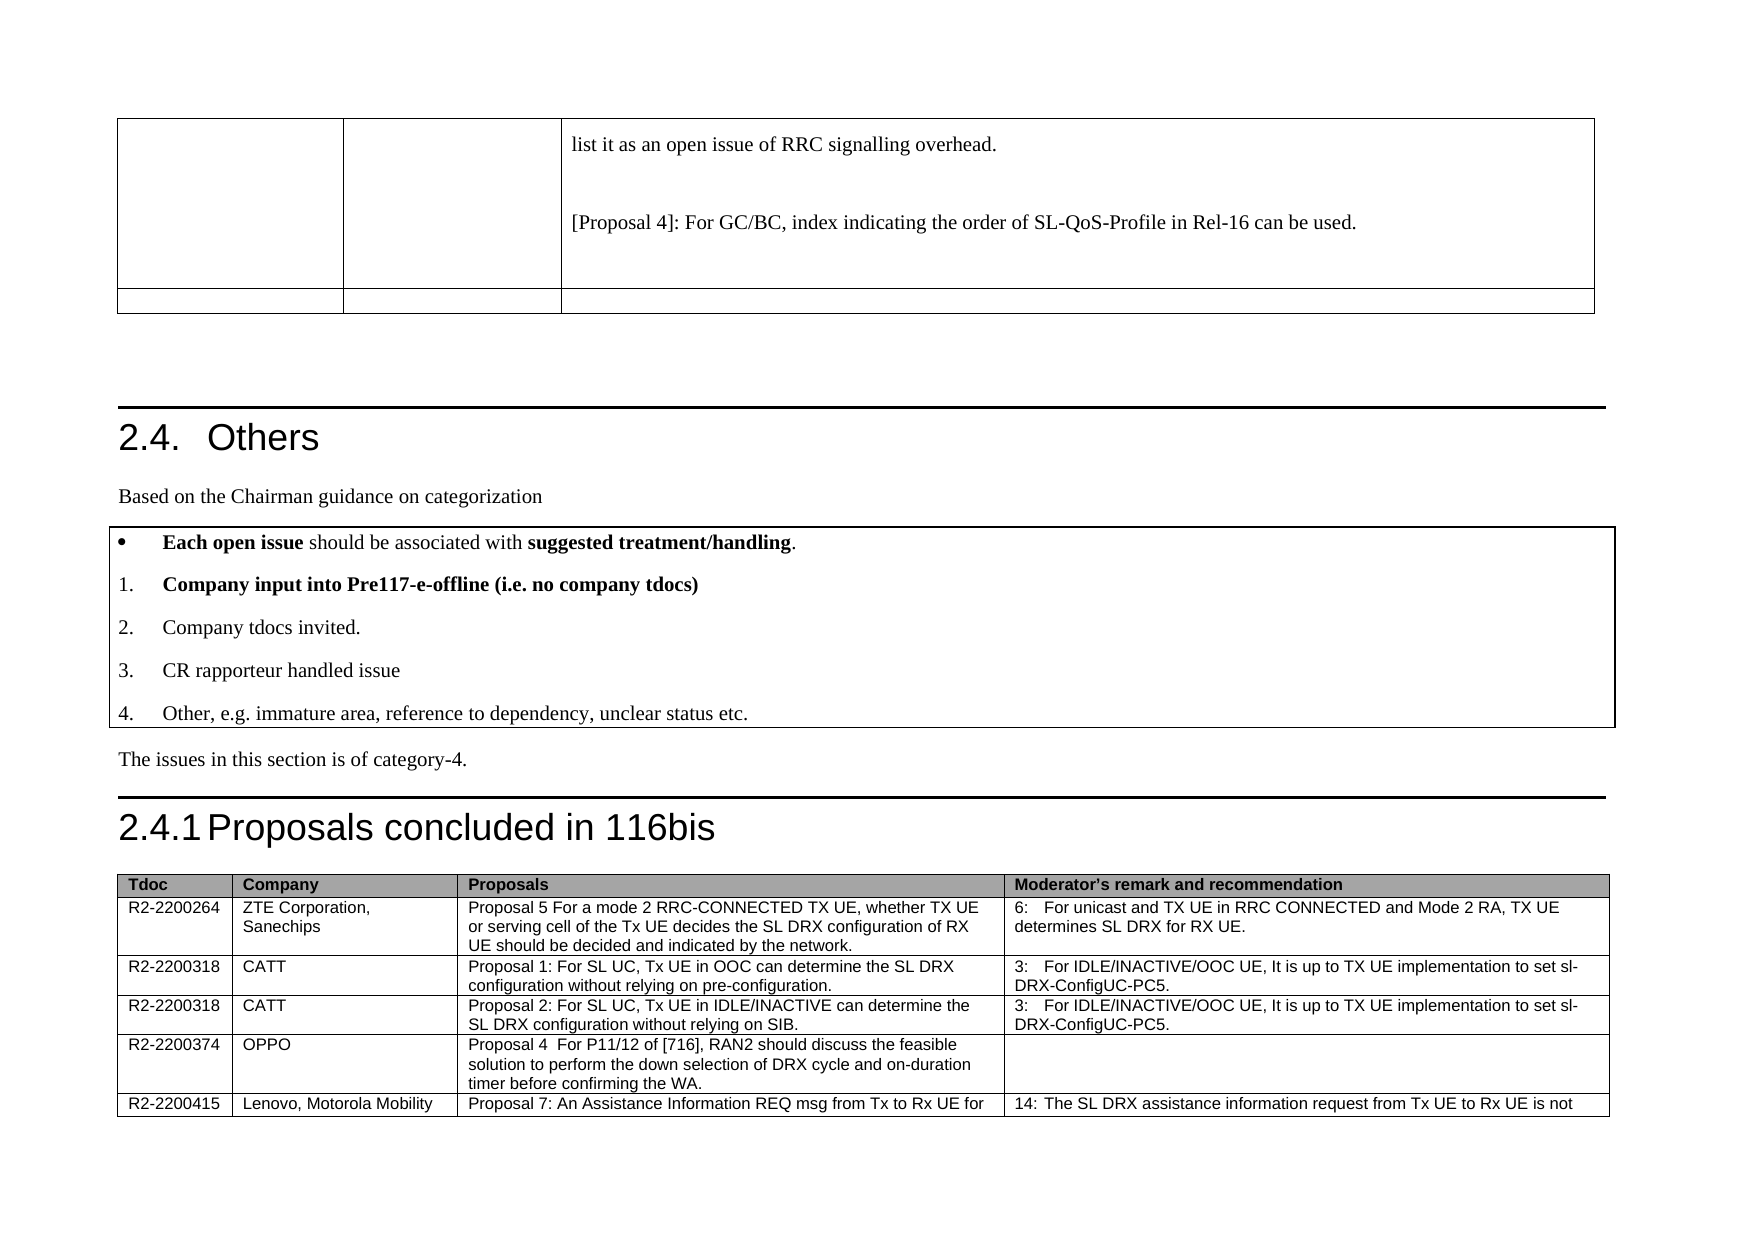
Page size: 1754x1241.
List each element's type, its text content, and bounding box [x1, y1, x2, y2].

table_cell Proposal 2: For SL UC, Tx UE in IDLE/INACTIVE can determine the SL DRX configuration without relying on SIB. [458, 996, 1004, 1034]
list Each open issue should be associated with suggested treatment/handling. [110, 528, 1614, 554]
table_cell [118, 119, 343, 288]
table_cell R2-2200374 [118, 1035, 232, 1093]
table_header Company [233, 875, 457, 897]
table_cell 3: For IDLE/INACTIVE/OOC UE, It is up to TX UE implementation to set sl-DRX-ConfigUC-PC5. [1005, 996, 1609, 1034]
table_cell Proposal 1: For SL UC, Tx UE in OOC can determine the SL DRX configuration without relying on pre-configuration. [458, 956, 1004, 995]
table_header Proposals [458, 875, 1004, 897]
table_cell [562, 289, 1594, 313]
text The issues in this section is of category-4. [118, 747, 1606, 771]
table_cell 6: For unicast and TX UE in RRC CONNECTED and Mode 2 RA, TX UE determines SL DRX for RX UE. [1005, 898, 1609, 955]
table_cell CATT [233, 996, 457, 1034]
list Company tdocs invited. [110, 612, 1614, 639]
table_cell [1005, 1094, 1609, 1116]
table_cell ZTE Corporation, Sanechips [233, 898, 457, 955]
table_cell CATT [233, 956, 457, 995]
list Other, e.g. immature area, reference to dependency, unclear status etc. [110, 698, 1614, 727]
text Based on the Chairman guidance on categorization [118, 484, 1606, 508]
table_cell R2-2200264 [118, 898, 232, 955]
subtitle Proposals concluded in 116bis [118, 799, 1606, 848]
table_cell OPPO [233, 1035, 457, 1093]
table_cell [233, 1094, 457, 1116]
table_cell [1005, 1035, 1609, 1093]
table_cell 3: For IDLE/INACTIVE/OOC UE, It is up to TX UE implementation to set sl-DRX-ConfigUC-PC5. [1005, 956, 1609, 995]
table_cell Proposal 4 For P11/12 of [716], RAN2 should discuss the feasible solution to perform the down selection of DRX cycle and on-duration timer before confirming the WA. [458, 1035, 1004, 1093]
table_cell R2-2200318 [118, 996, 232, 1034]
table_header Tdoc [118, 875, 232, 897]
list Company input into Pre117-e-offline (i.e. no company tdocs) [110, 569, 1614, 596]
subtitle Others [118, 409, 1606, 458]
table_cell Proposal 5 For a mode 2 RRC-CONNECTED TX UE, whether TX UE or serving cell of the Tx UE decides the SL DRX configuration of RX UE should be decided and indicated by the network. [458, 898, 1004, 955]
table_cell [458, 1094, 1004, 1116]
table_cell [562, 119, 1594, 288]
table_cell [344, 289, 561, 313]
table_cell [344, 119, 561, 288]
table_header Moderator’s remark and recommendation [1005, 875, 1609, 897]
list CR rapporteur handled issue [110, 655, 1614, 682]
table_cell R2-2200318 [118, 956, 232, 995]
table_cell R2-2200415 [118, 1094, 232, 1116]
table_cell [118, 289, 343, 313]
